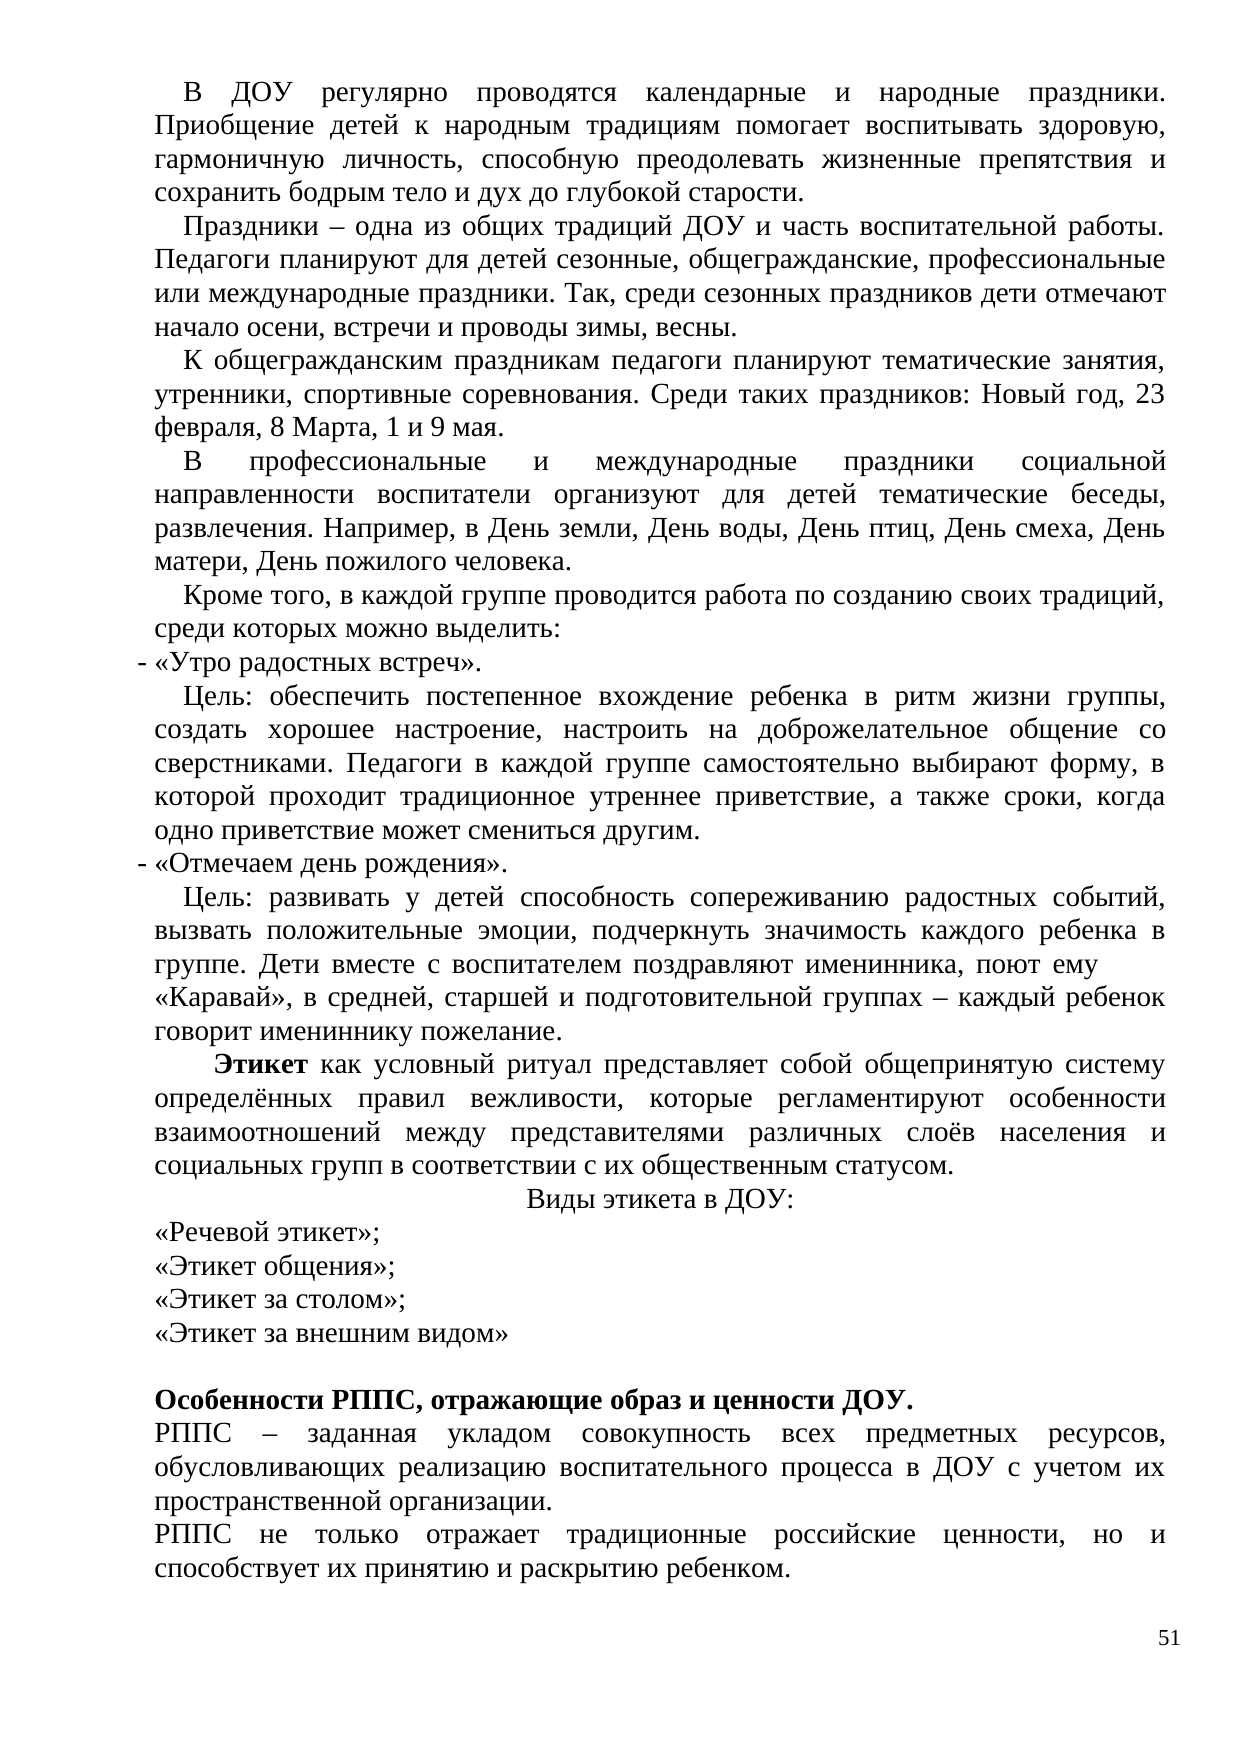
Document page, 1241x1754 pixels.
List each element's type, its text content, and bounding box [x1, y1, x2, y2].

text «Этикет за внешним видом» [154, 1315, 1166, 1348]
text Цель: развивать у детей способность сопереживанию радостных событий, вызвать положительные эмоции, подчеркнуть значимость каждого ребенка в группе. Дети вместе с воспитателем поздравляют именинника, поют ему [154, 879, 1166, 979]
text Кроме того, в каждой группе проводится работа по созданию своих традиций, среди которых можно выделить: [154, 577, 1166, 644]
text Виды этикета в ДОУ: [154, 1181, 1166, 1214]
list «Утро радостных встреч». [137, 644, 1166, 678]
text К общегражданским праздникам педагоги планируют тематические занятия, утренники, спортивные соревнования. Среди таких праздников: Новый год, 23 февраля, 8 Марта, 1 и 9 мая. [154, 342, 1166, 443]
text В профессиональные и международные праздники социальной направленности воспитатели организуют для детей тематические беседы, развлечения. Например, в День земли, День воды, День птиц, День смеха, День матери, День пожилого человека. [154, 443, 1166, 577]
text «Этикет за столом»; [154, 1281, 1166, 1315]
text Цель: обеспечить постепенное вхождение ребенка в ритм жизни группы, создать хорошее настроение, настроить на доброжелательное общение со сверстниками. Педагоги в каждой группе самостоятельно выбирают форму, в которой проходит традиционное утреннее приветствие, а также сроки, когда одно приветствие может смениться другим. [154, 678, 1166, 845]
text «Речевой этикет»; [154, 1214, 1166, 1248]
text РППС – заданная укладом совокупность всех предметных ресурсов, обусловливающих реализацию воспитательного процесса в ДОУ с учетом их пространственной организации. [154, 1416, 1166, 1516]
text Праздники – одна из общих традиций ДОУ и часть воспитательной работы. Педагоги планируют для детей сезонные, общегражданские, профессиональные или международные праздники. Так, среди сезонных праздников дети отмечают начало осени, встречи и проводы зимы, весны. [154, 208, 1166, 342]
subtitle Особенности РППС, отражающие образ и ценности ДОУ. [154, 1382, 1166, 1416]
text Этикет как условный ритуал представляет собой общепринятую систему определённых правил вежливости, которые регламентируют особенности взаимоотношений между представителями различных слоёв населения и социальных групп в соответствии с их общественным статусом. [154, 1047, 1166, 1181]
text «Этикет общения»; [154, 1248, 1166, 1281]
text «Каравай», в средней, старшей и подготовительной группах – каждый ребенок говорит имениннику пожелание. [154, 979, 1166, 1047]
text РППС не только отражает традиционные российские ценности, но и способствует их принятию и раскрытию ребенком. [154, 1516, 1166, 1583]
text В ДОУ регулярно проводятся календарные и народные праздники. Приобщение детей к народным традициям помогает воспитывать здоровую, гармоничную личность, способную преодолевать жизненные препятствия и сохранить бодрым тело и дух до глубокой старости. [154, 74, 1166, 208]
list «Отмечаем день рождения». [137, 845, 1166, 879]
